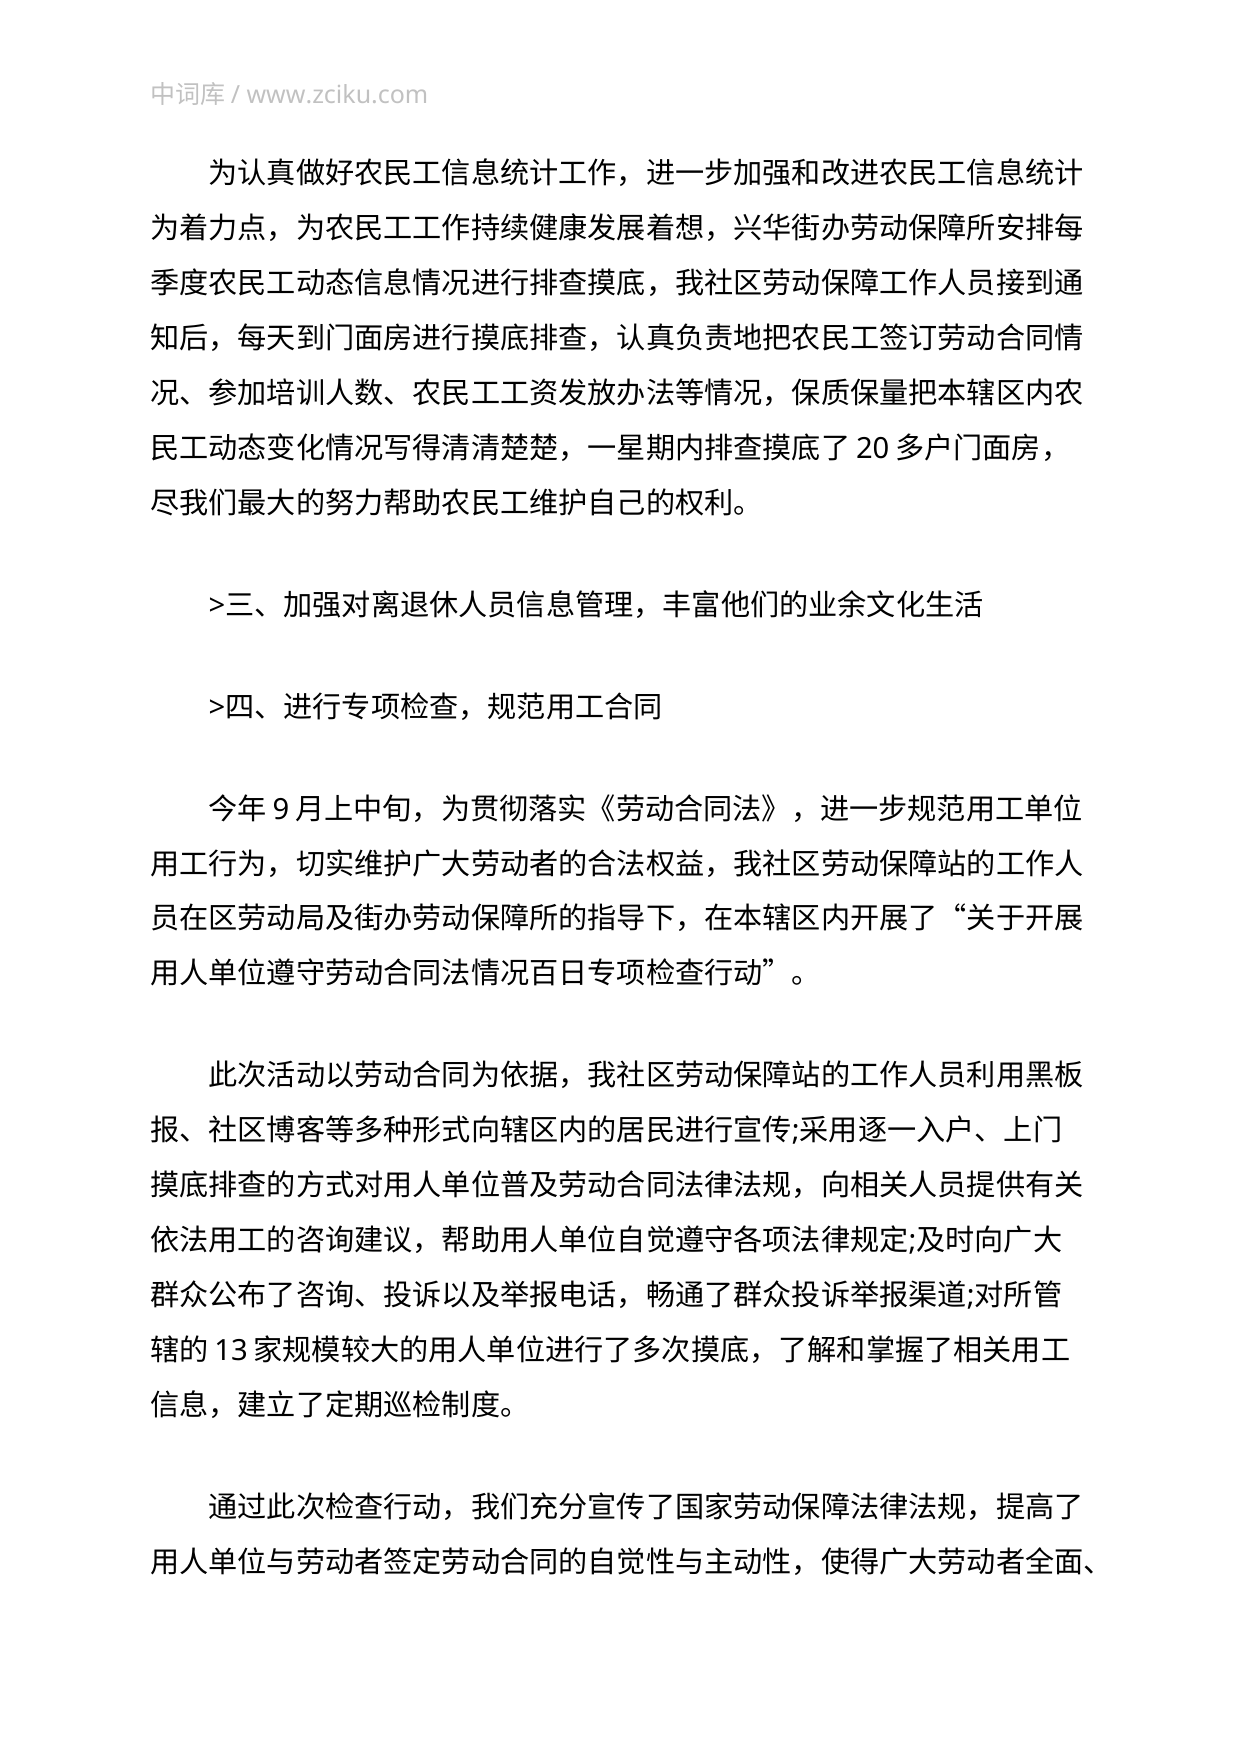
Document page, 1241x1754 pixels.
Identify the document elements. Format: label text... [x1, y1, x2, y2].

text 为认真做好农民工信息统计工作，进一步加强和改进农民工信息统计为着力点，为农民工工作持续健康发展着想，兴华街办劳动保障所安排每季度农民工动态信息情况进行排查摸底，我社区劳动保障工作人员接到通知后，每天到门面房进行摸底排查，认真负责地把农民工签订劳动合同情况、参加培训人数、农民工工资发放办法等情况，保质保量把本辖区内农民工动态变化情况写得清清楚楚，一星期内排查摸底了20多户门面房，尽我们最大的努力帮助农民工维护自己的权利。 [150, 150, 1090, 522]
text >三、加强对离退休人员信息管理，丰富他们的业余文化生活 [150, 581, 1090, 624]
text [150, 1483, 1090, 1581]
text 今年9月上中旬，为贯彻落实《劳动合同法》，进一步规范用工单位用工行为，切实维护广大劳动者的合法权益，我社区劳动保障站的工作人员在区劳动局及街办劳动保障所的指导下，在本辖区内开展了“关于开展用人单位遵守劳动合同法情况百日专项检查行动”。 [150, 785, 1090, 992]
text >四、进行专项检查，规范用工合同 [150, 683, 1090, 726]
text 此次活动以劳动合同为依据，我社区劳动保障站的工作人员利用黑板报、社区博客等多种形式向辖区内的居民进行宣传;采用逐一入户、上门摸底排查的方式对用人单位普及劳动合同法律法规，向相关人员提供有关依法用工的咨询建议，帮助用人单位自觉遵守各项法律规定;及时向广大群众公布了咨询、投诉以及举报电话，畅通了群众投诉举报渠道;对所管辖的13家规模较大的用人单位进行了多次摸底，了解和掌握了相关用工信息，建立了定期巡检制度。 [150, 1052, 1090, 1424]
